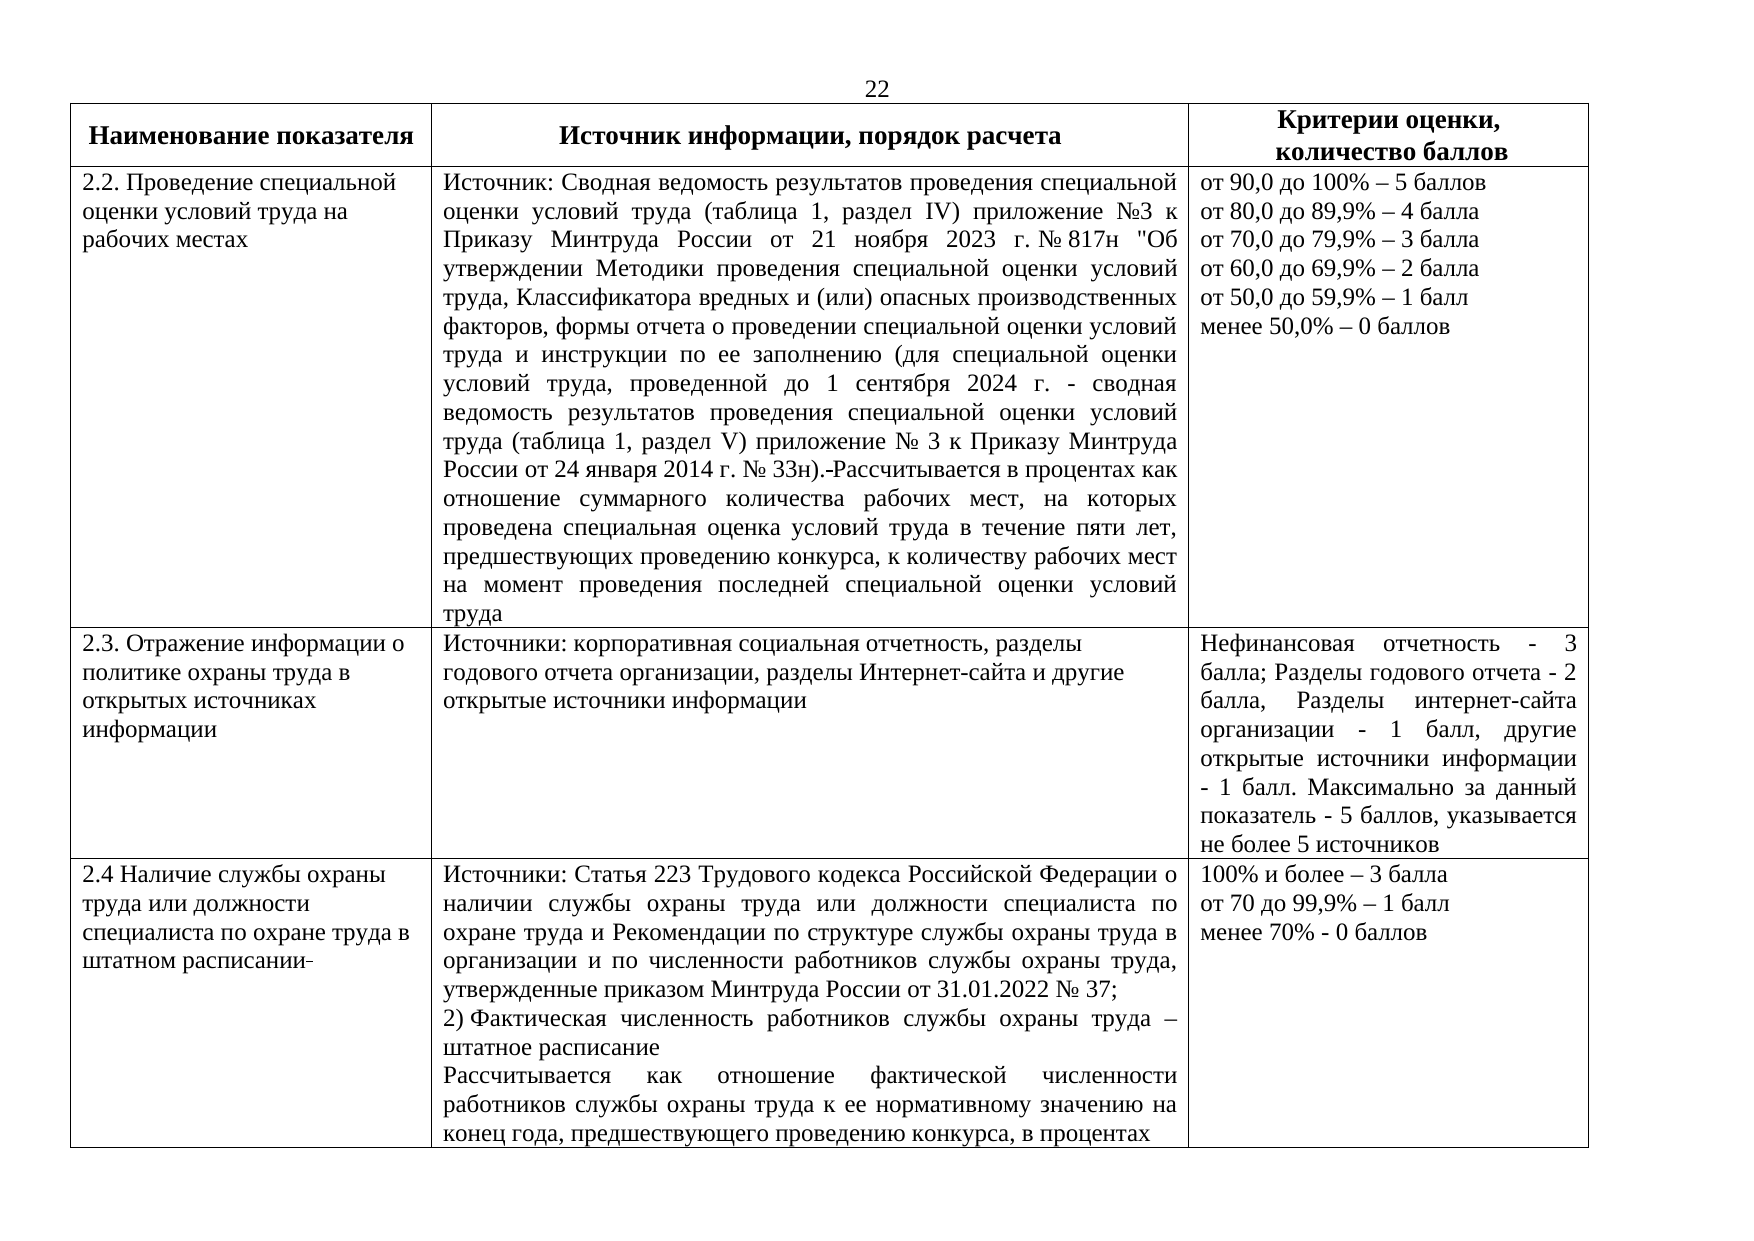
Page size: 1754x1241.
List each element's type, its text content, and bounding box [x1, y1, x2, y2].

table_cell 2.4 Наличие службы охраны труда или должности специалиста по охране труда в штатном расписании [71, 859, 431, 1147]
table_header Источник информации, порядок расчета [432, 104, 1188, 166]
table_header Критерии оценки, количество баллов [1189, 104, 1588, 166]
table_header Наименование показателя [71, 104, 431, 166]
table_cell Источник: Сводная ведомость результатов проведения специальной оценки условий труда (таблица 1, раздел IV) приложение №3 к Приказу Минтруда России от 21 ноября 2023 г. № 817н "Об утверждении Методики проведения специальной оценки условий труда, Классификатора вредных и (или) опасных производственных факторов, формы отчета о проведении специальной оценки условий труда и инструкции по ее заполнению (для специальной оценки условий труда, проведенной до 1 сентября 2024 г. - сводная ведомость результатов проведения специальной оценки условий труда (таблица 1, раздел V) приложение № 3 к Приказу Минтруда России от 24 января 2014 г. № 33н). Рассчитывается в процентах как отношение суммарного количества рабочих мест, на которых проведена специальная оценка условий труда в течение пяти лет, предшествующих проведению конкурса, к количеству рабочих мест на момент проведения последней специальной оценки условий труда [432, 167, 1188, 627]
table_cell 100% и более – 3 балла от 70 до 99,9% – 1 балл менее 70% - 0 баллов [1189, 859, 1588, 1147]
table_cell Источники: корпоративная социальная отчетность, разделы годового отчета организации, разделы Интернет-сайта и другие открытые источники информации [432, 628, 1188, 858]
table_cell 2.2. Проведение специальной оценки условий труда на рабочих местах [71, 167, 431, 627]
table_cell Нефинансовая отчетность - 3 балла; Разделы годового отчета - 2 балла, Разделы интернет-сайта организации - 1 балл, другие открытые источники информации - 1 балл. Максимально за данный показатель - 5 баллов, указывается не более 5 источников [1189, 628, 1588, 858]
table_cell 2.3. Отражение информации о политике охраны труда в открытых источниках информации [71, 628, 431, 858]
table_cell Источники: Статья 223 Трудового кодекса Российской Федерации о наличии службы охраны труда или должности специалиста по охране труда и Рекомендации по структуре службы охраны труда в организации и по численности работников службы охраны труда, утвержденные приказом Минтруда России от 31.01.2022 № 37; 2) Фактическая численность работников службы охраны труда – штатное расписание Рассчитывается как отношение фактической численности работников службы охраны труда к ее нормативному значению на конец года, предшествующего проведению конкурса, в процентах [432, 859, 1188, 1147]
table_cell от 90,0 до 100% – 5 баллов от 80,0 до 89,9% – 4 балла от 70,0 до 79,9% – 3 балла от 60,0 до 69,9% – 2 балла от 50,0 до 59,9% – 1 балл менее 50,0% – 0 баллов [1189, 167, 1588, 627]
